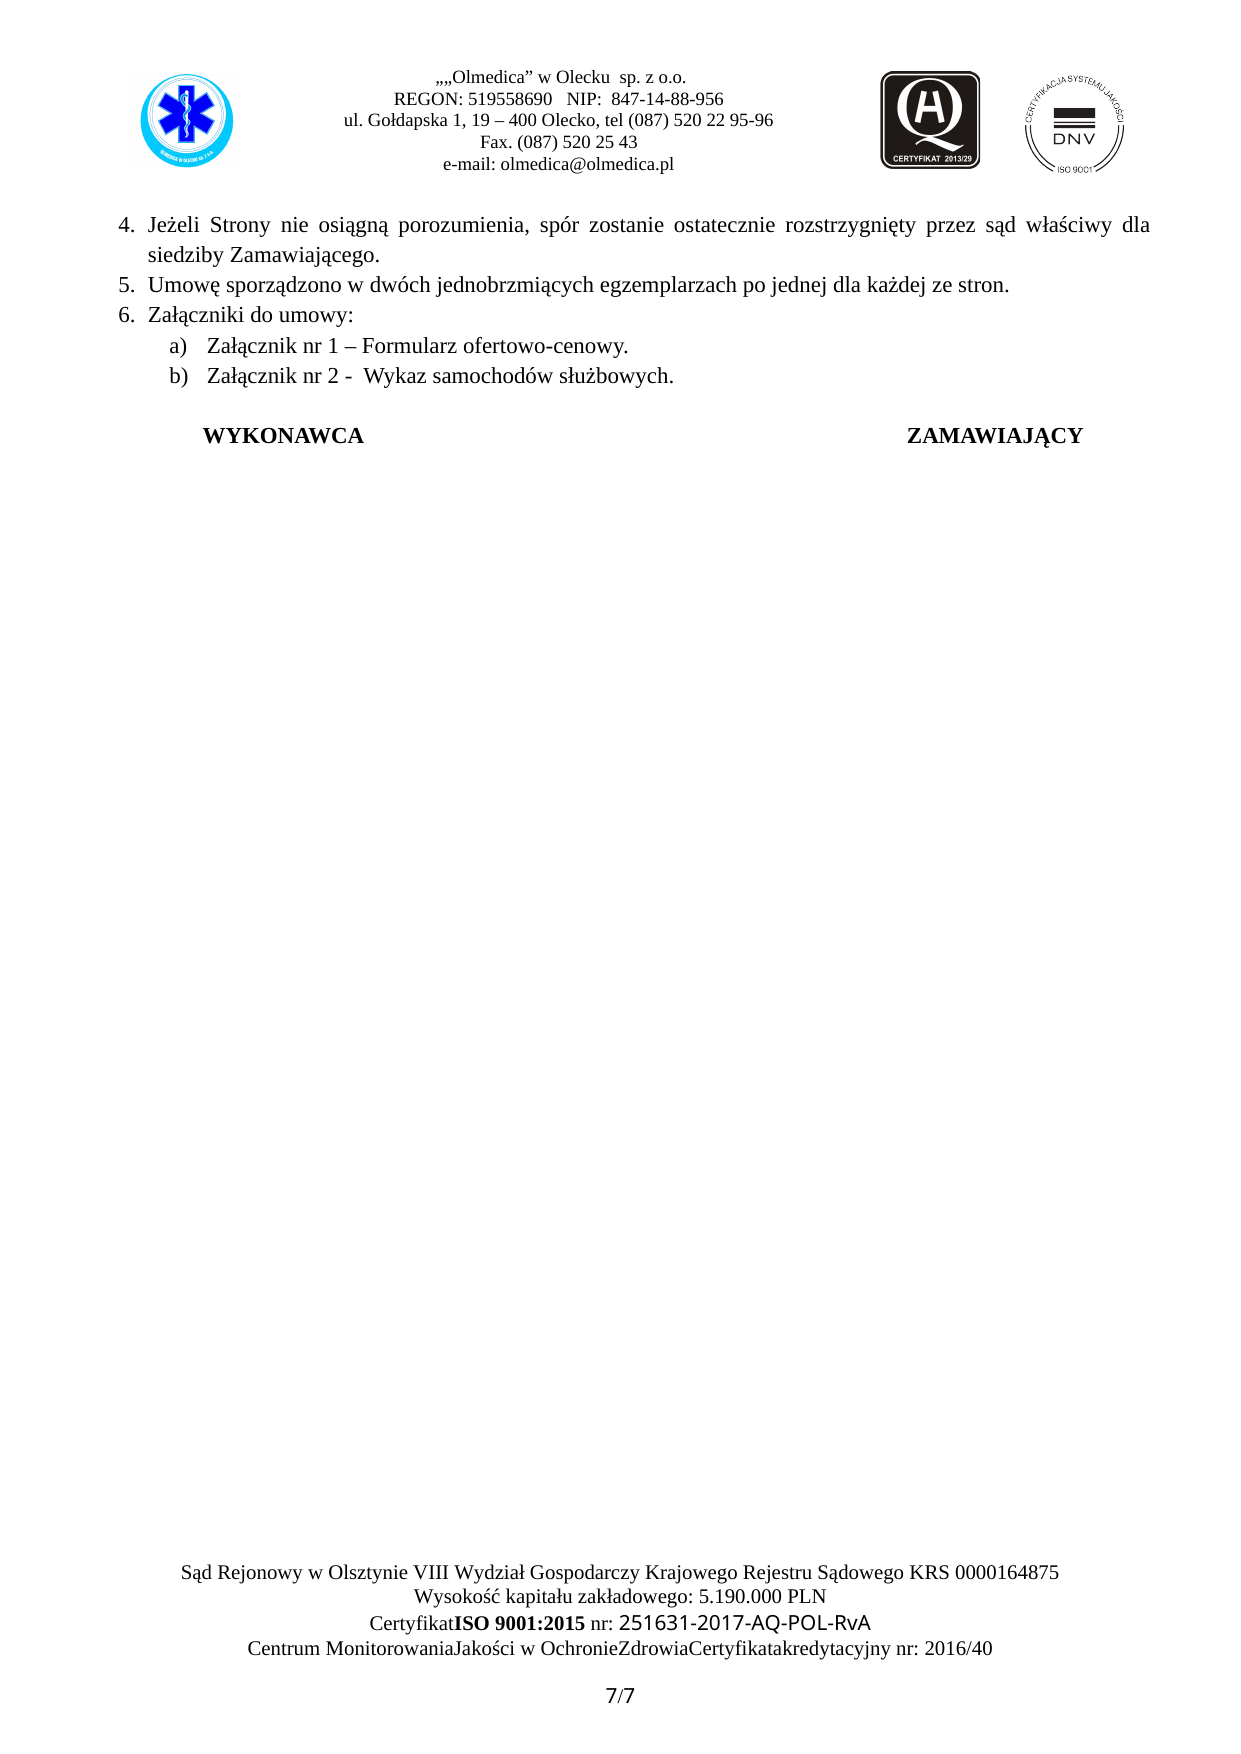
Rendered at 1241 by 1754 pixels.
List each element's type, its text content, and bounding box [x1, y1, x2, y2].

list Załączniki do umowy: [118, 301, 1152, 328]
list Umowę sporządzono w dwóch jednobrzmiących egzemplarzach po jednej dla każdej ze stron. [118, 271, 1152, 298]
picture [1017, 67, 1132, 209]
text WYKONAWCA ZAMAWIAJĄCY [88, 422, 1152, 449]
list Jeżeli Strony nie osiągną porozumienia, spór zostanie ostatecznie rozstrzygnięty przez sąd właściwy dla siedziby Zamawiającego. [118, 211, 1152, 267]
list Załącznik nr 1 – Formularz ofertowo-cenowy. [169, 332, 1152, 358]
picture [132, 69, 242, 171]
list Załącznik nr 2 - Wykaz samochodów służbowych. [169, 362, 1152, 388]
picture [880, 71, 981, 169]
